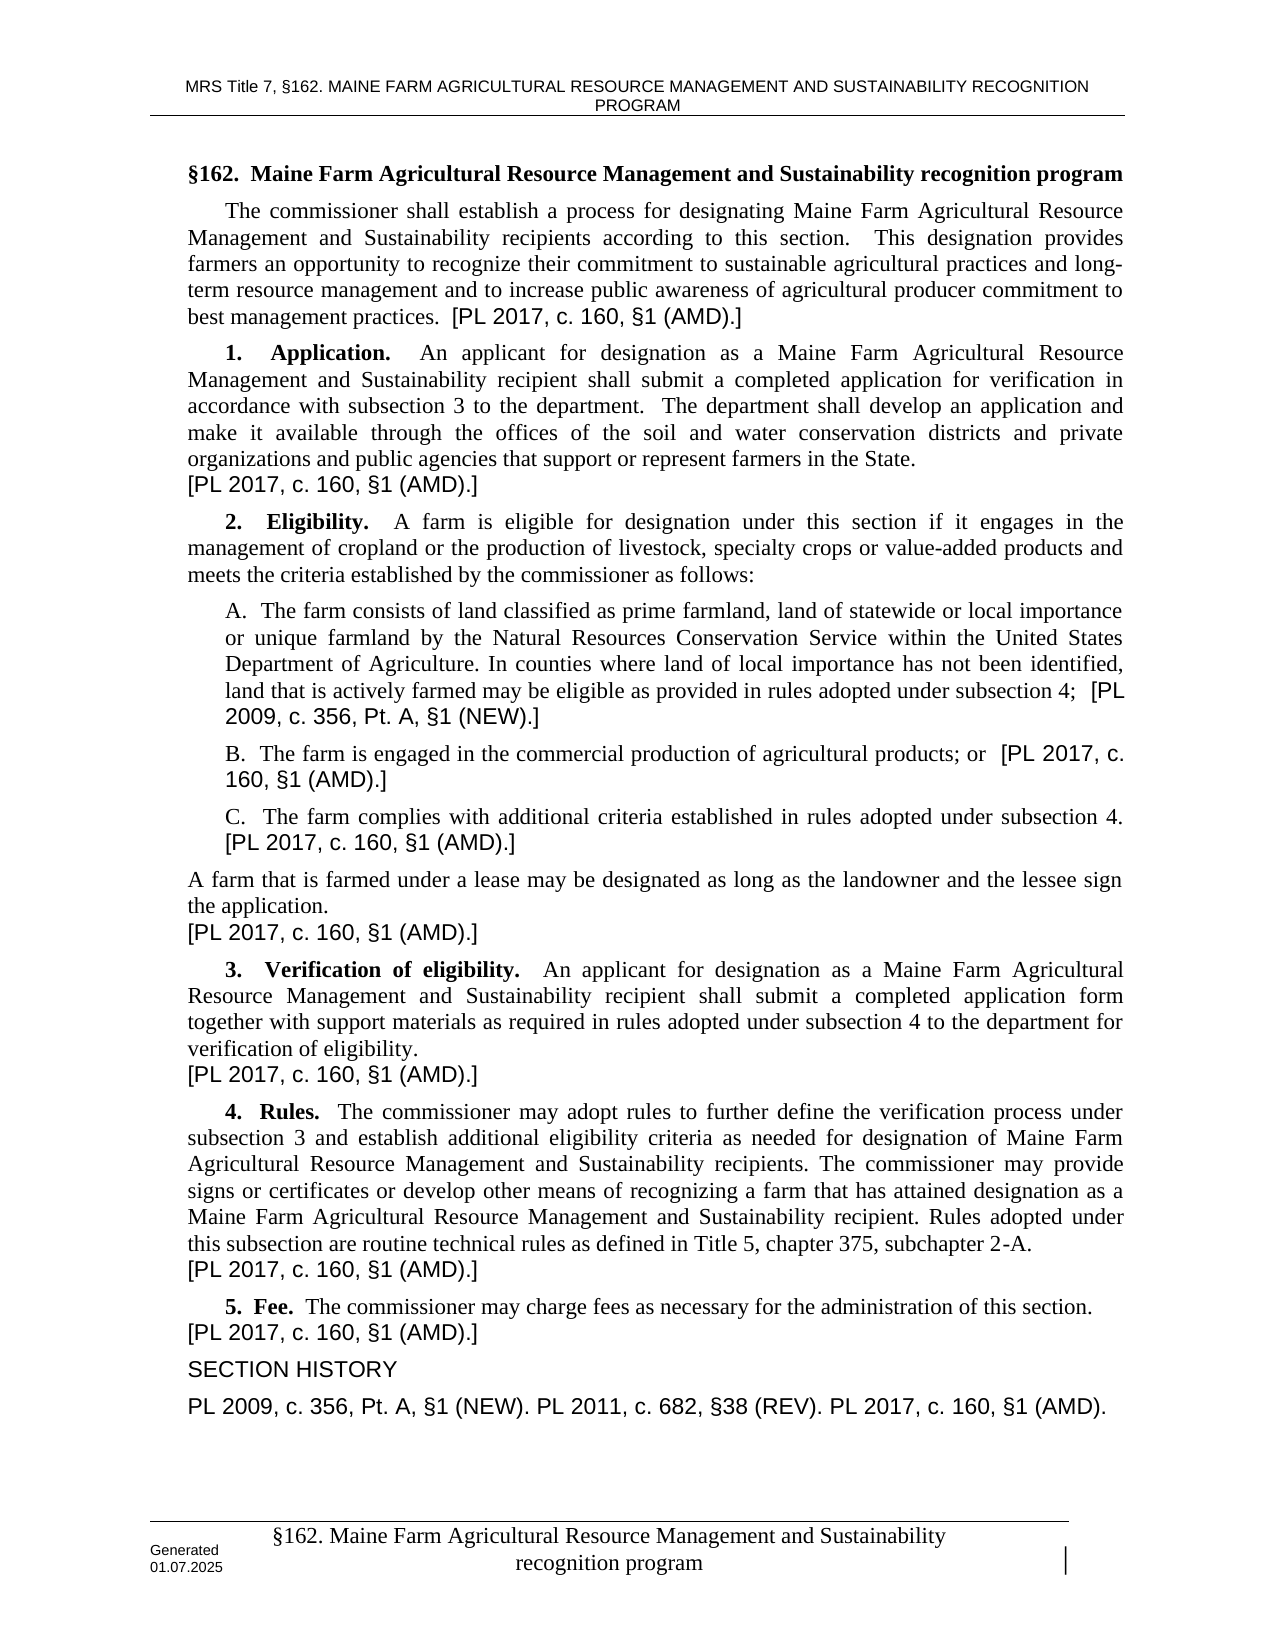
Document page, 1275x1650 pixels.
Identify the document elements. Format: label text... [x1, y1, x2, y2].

text A farm that is farmed under a lease may be designated as long as the landowner and the lessee sign the application. [187, 866, 1125, 919]
text A. The farm consists of land classified as prime farmland, land of statewide or local importance or unique farmland by the Natural Resources Conservation Service within the United States Department of Agriculture. In counties where land of local importance has not been identified, land that is actively farmed may be eligible as provided in rules adopted under subsection 4; [PL 2009, c. 356, Pt. A, §1 (NEW).] [225, 597, 1125, 729]
text The commissioner shall establish a process for designating Maine Farm Agricultural Resource Management and Sustainability recipients according to this section. This designation provides farmers an opportunity to recognize their commitment to sustainable agricultural practices and long-term resource management and to increase public awareness of agricultural producer commitment to best management practices. [PL 2017, c. 160, §1 (AMD).] [187, 197, 1125, 329]
text 2. Eligibility. A farm is eligible for designation under this section if it engages in the management of cropland or the production of livestock, specialty crops or value-added products and meets the criteria established by the commissioner as follows: [187, 508, 1125, 587]
text 5. Fee. The commissioner may charge fees as necessary for the administration of this section. [187, 1293, 1125, 1319]
text [PL 2017, c. 160, §1 (AMD).] [187, 1256, 1125, 1282]
text PL 2009, c. 356, Pt. A, §1 (NEW). PL 2011, c. 682, §38 (REV). PL 2017, c. 160, §1 (AMD). [187, 1393, 1125, 1419]
text SECTION HISTORY [187, 1356, 1125, 1382]
text [PL 2017, c. 160, §1 (AMD).] [187, 1061, 1125, 1087]
text [PL 2017, c. 160, §1 (AMD).] [187, 1319, 1125, 1345]
text C. The farm complies with additional criteria established in rules adopted under subsection 4. [PL 2017, c. 160, §1 (AMD).] [225, 803, 1125, 856]
text [PL 2017, c. 160, §1 (AMD).] [187, 919, 1125, 945]
text 4. Rules. The commissioner may adopt rules to further define the verification process under subsection 3 and establish additional eligibility criteria as needed for designation of Maine Farm Agricultural Resource Management and Sustainability recipients. The commissioner may provide signs or certificates or develop other means of recognizing a farm that has attained designation as a Maine Farm Agricultural Resource Management and Sustainability recipient. Rules adopted under this subsection are routine technical rules as defined in Title 5, chapter 375, subchapter 2‑A. [187, 1098, 1125, 1256]
text 1. Application. An applicant for designation as a Maine Farm Agricultural Resource Management and Sustainability recipient shall submit a completed application for verification in accordance with subsection 3 to the department. The department shall develop an application and make it available through the offices of the soil and water conservation districts and private organizations and public agencies that support or represent farmers in the State. [187, 339, 1125, 471]
text 3. Verification of eligibility. An applicant for designation as a Maine Farm Agricultural Resource Management and Sustainability recipient shall submit a completed application form together with support materials as required in rules adopted under subsection 4 to the department for verification of eligibility. [187, 956, 1125, 1061]
text §162. Maine Farm Agricultural Resource Management and Sustainability recognition program [187, 160, 1125, 187]
text B. The farm is engaged in the commercial production of agricultural products; or [PL 2017, c. 160, §1 (AMD).] [225, 740, 1125, 793]
text [PL 2017, c. 160, §1 (AMD).] [187, 471, 1125, 498]
